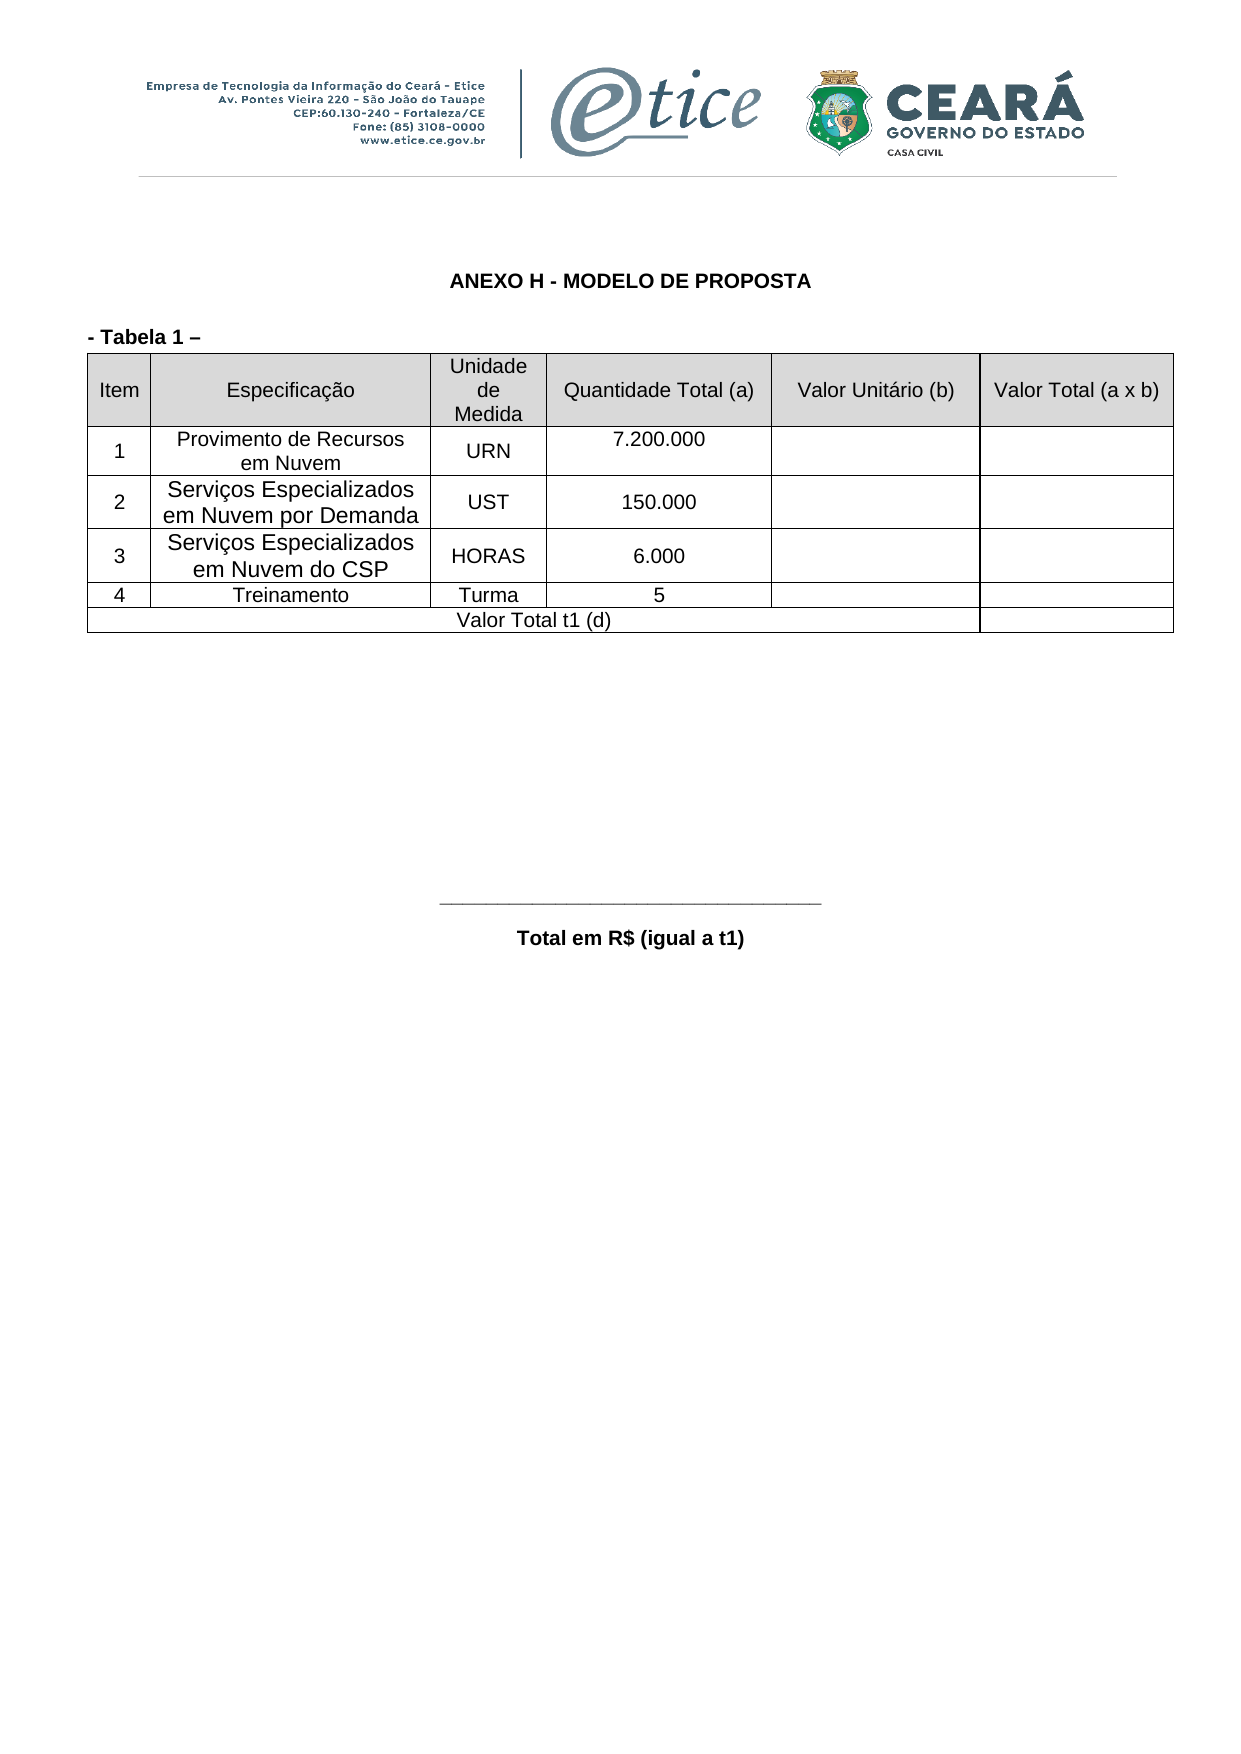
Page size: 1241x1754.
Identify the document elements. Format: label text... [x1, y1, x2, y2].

table_cell Treinamento [151, 583, 430, 607]
table_cell [772, 583, 979, 607]
table_cell 6.000 [547, 529, 771, 582]
table_header Valor Unitário (b) [772, 354, 979, 426]
text Total em R$ (igual a t1) [87, 926, 1173, 949]
table_cell 7.200.000 [547, 427, 771, 474]
table_cell Serviços Especializados em Nuvem do CSP [151, 529, 430, 582]
table_cell [981, 476, 1173, 528]
table_header Item [88, 354, 150, 426]
table_cell URN [431, 427, 546, 474]
table_cell [981, 583, 1173, 607]
table_cell 3 [88, 529, 150, 582]
table_cell [772, 427, 979, 474]
table_cell [981, 427, 1173, 474]
table_cell Turma [431, 583, 546, 607]
table_cell 5 [547, 583, 771, 607]
table_cell UST [431, 476, 546, 528]
table_cell HORAS [431, 529, 546, 582]
table_cell [981, 608, 1173, 632]
table_header Valor Total (a x b) [981, 354, 1173, 426]
table_cell 2 [88, 476, 150, 528]
text _________________________________ [87, 882, 1173, 906]
subtitle - Tabela 1 – [87, 325, 1173, 349]
table_cell [981, 529, 1173, 582]
table_cell Provimento de Recursos em Nuvem [151, 427, 430, 474]
table_cell [772, 476, 979, 528]
table_cell Serviços Especializados em Nuvem por Demanda [151, 476, 430, 528]
text ANEXO H - Modelo de Proposta [87, 269, 1173, 293]
table_cell Valor Total t1 (d) [88, 608, 979, 632]
table_cell 4 [88, 583, 150, 607]
table_cell [772, 529, 979, 582]
table_header Especificação [151, 354, 430, 426]
table_cell 1 [88, 427, 150, 474]
table_header Unidade de Medida [431, 354, 546, 426]
table_cell 150.000 [547, 476, 771, 528]
table_header Quantidade Total (a) [547, 354, 771, 426]
picture [138, 51, 1117, 177]
